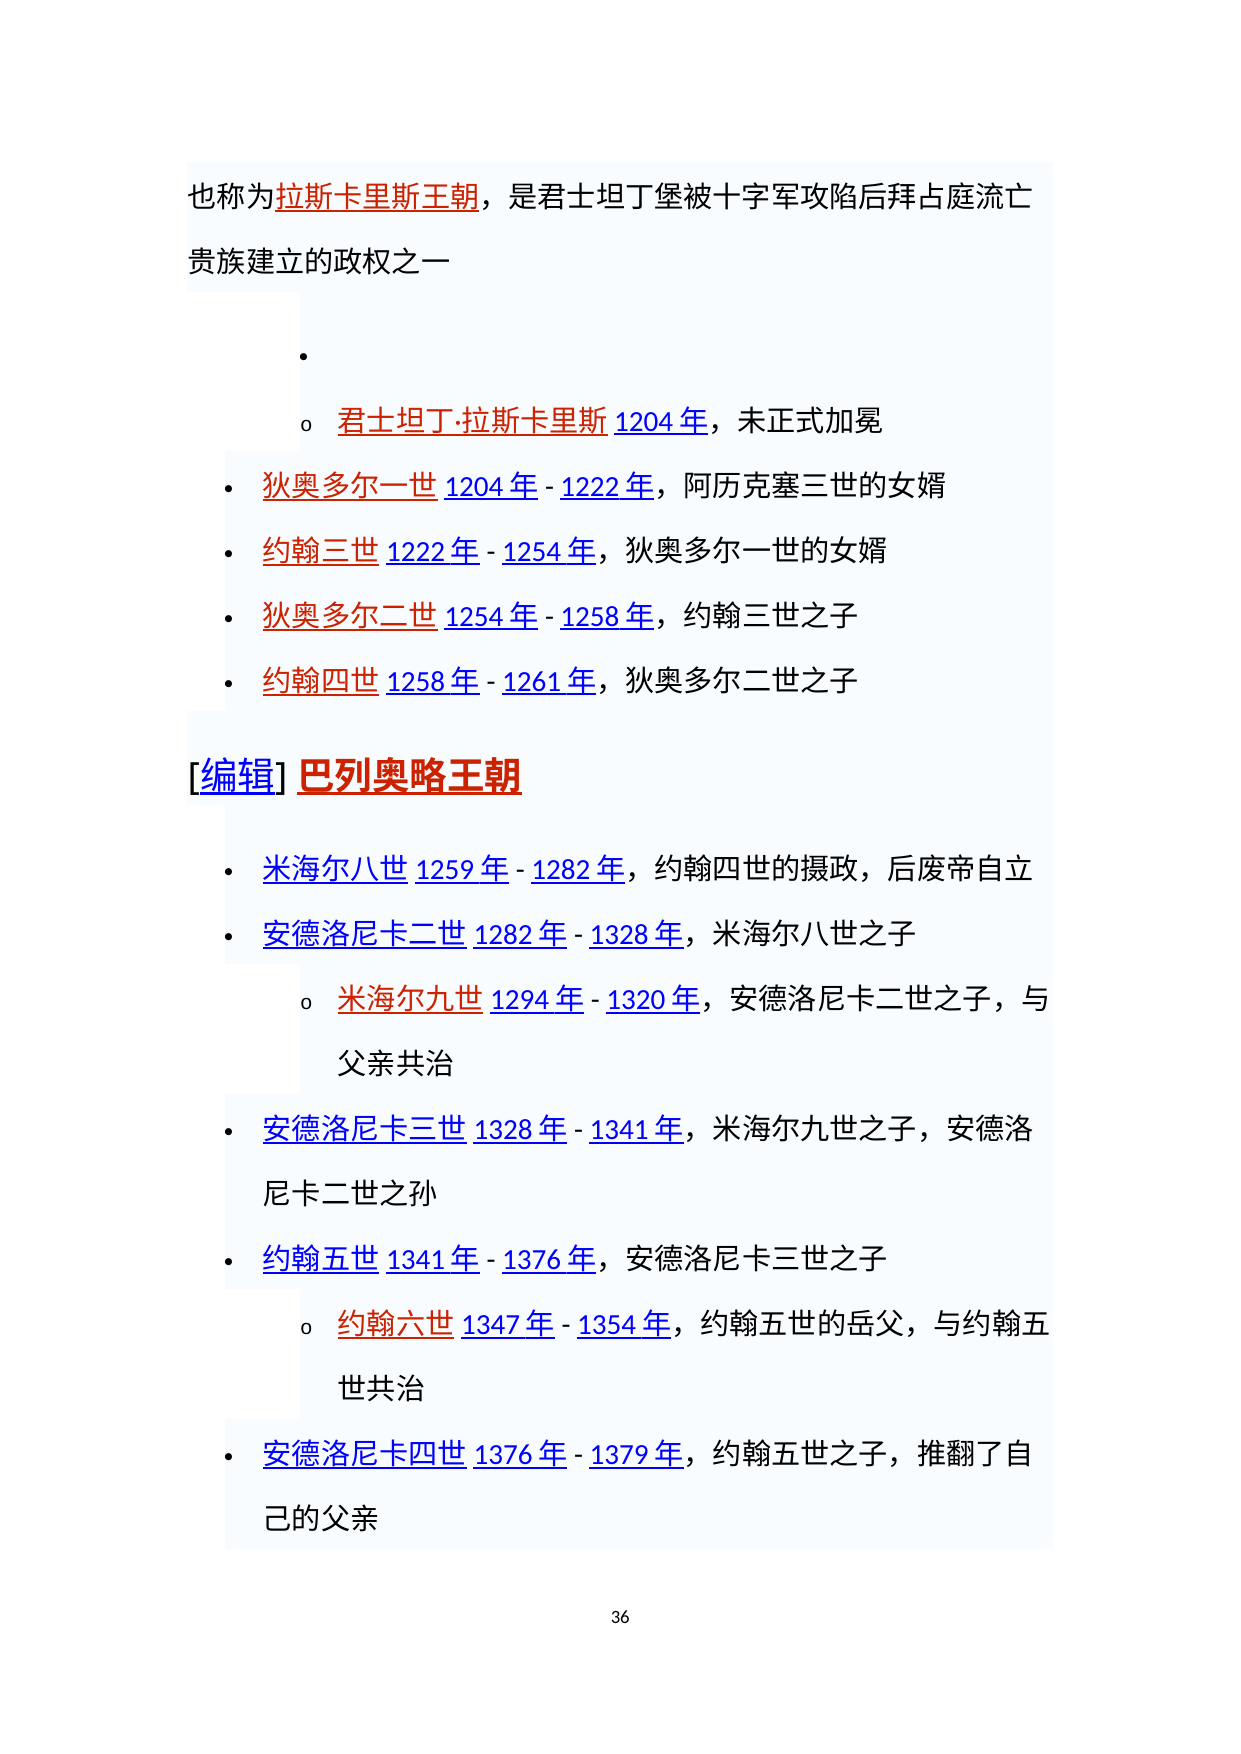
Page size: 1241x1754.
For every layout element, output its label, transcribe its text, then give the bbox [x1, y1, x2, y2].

subtitle [编辑] 巴列奥略王朝 [187, 740, 1053, 805]
list 君士坦丁·拉斯卡里斯 1204年，未正式加冕 [300, 386, 1053, 451]
list 约翰五世 1341年 - 1376年，安德洛尼卡三世之子 [225, 1224, 1053, 1289]
list 约翰六世 1347年 - 1354年，约翰五世的岳父，与约翰五世共治 [300, 1289, 1053, 1419]
list 安德洛尼卡二世 1282年 - 1328年，米海尔八世之子 [225, 899, 1053, 964]
list 米海尔九世 1294年 - 1320年，安德洛尼卡二世之子，与父亲共治 [300, 964, 1053, 1094]
text 也称为拉斯卡里斯王朝，是君士坦丁堡被十字军攻陷后拜占庭流亡贵族建立的政权之一 [187, 162, 1053, 292]
list 米海尔八世 1259年 - 1282年，约翰四世的摄政，后废帝自立 [225, 834, 1053, 899]
list 狄奥多尔二世 1254年 - 1258年，约翰三世之子 [225, 581, 1053, 646]
list 约翰三世 1222年 - 1254年，狄奥多尔一世的女婿 [225, 516, 1053, 581]
list 安德洛尼卡四世 1376年 - 1379年，约翰五世之子，推翻了自己的父亲 [225, 1419, 1053, 1549]
list 约翰四世 1258年 - 1261年，狄奥多尔二世之子 [225, 646, 1053, 711]
list 狄奥多尔一世 1204年 - 1222年，阿历克塞三世的女婿 [225, 451, 1053, 516]
list 安德洛尼卡三世 1328年 - 1341年，米海尔九世之子，安德洛尼卡二世之孙 [225, 1094, 1053, 1224]
